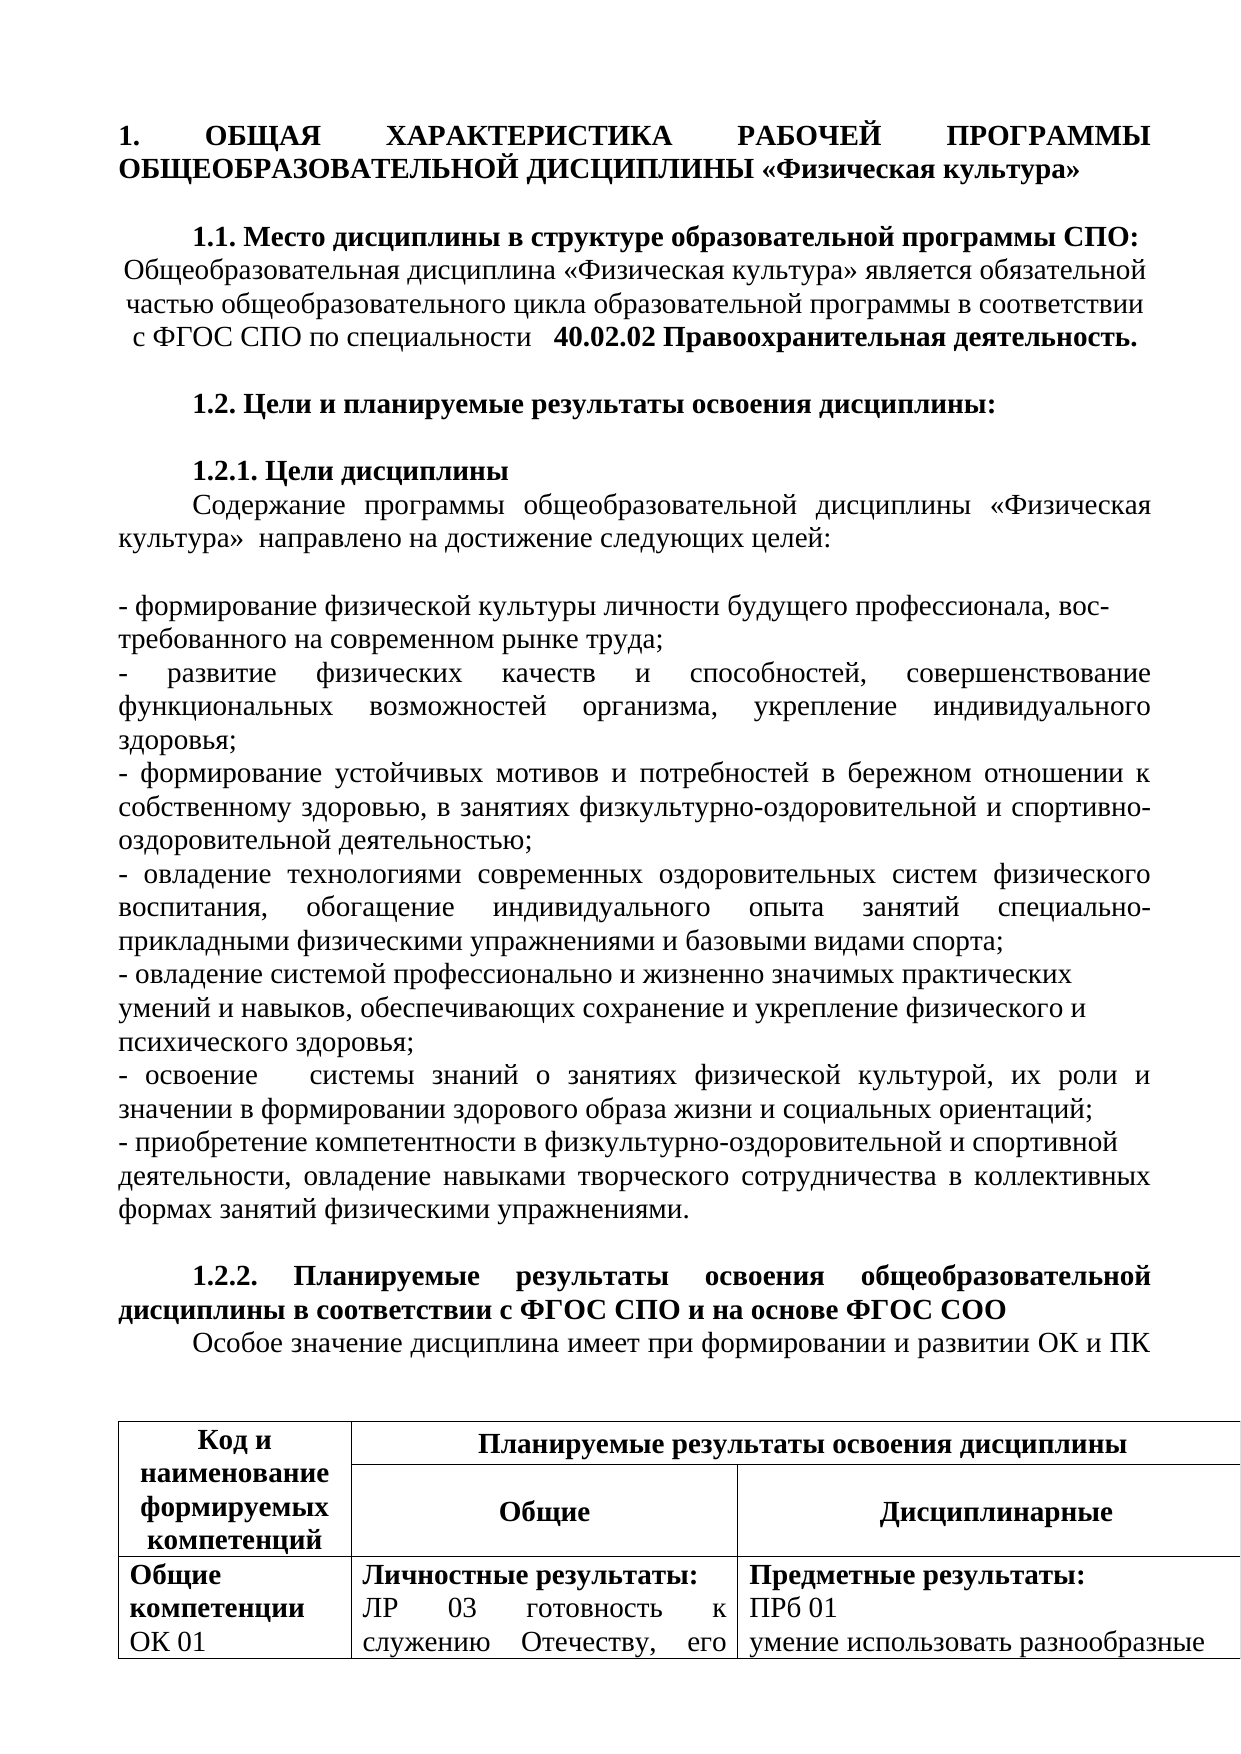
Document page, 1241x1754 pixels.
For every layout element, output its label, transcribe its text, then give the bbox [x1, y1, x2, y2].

text 1.1. Место дисциплины в структуре образовательной программы СПО: [118, 219, 1152, 252]
table_cell Общие [352, 1465, 737, 1556]
table_cell Дисциплинарные [738, 1465, 1240, 1556]
text Содержание программы общеобразовательной дисциплины «Физическая культура» направлено на достижение следующих целей: [118, 487, 1152, 554]
text Особое значение дисциплина имеет при формировании и развитии ОК и ПК [118, 1326, 1152, 1387]
text требованного на современном рынке труда; [118, 621, 1152, 655]
text психического здоровья; [118, 1024, 1152, 1057]
text - формирование физической культуры личности будущего профессионала, вос- [118, 588, 1152, 621]
text - овладение технологиями современных оздоровительных систем физического воспитания, обогащение индивидуального опыта занятий специально-прикладными физическими упражнениями и базовыми видами спорта; [118, 856, 1152, 957]
text 1. ОБЩАЯ ХАРАКТЕРИСТИКА РАБОЧЕЙ ПРОГРАММЫ ОБЩЕОБРАЗОВАТЕЛЬНОЙ ДИСЦИПЛИНЫ «Физическая культура» [118, 118, 1152, 185]
text Общеобразовательная дисциплина «Физическая культура» является обязательной частью общеобразовательного цикла образовательной программы в соответствии с ФГОС СПО по специальности 40.02.02 Правоохранительная деятельность. [118, 252, 1152, 353]
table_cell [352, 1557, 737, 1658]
text умений и навыков, обеспечивающих сохранение и укрепление физического и [118, 990, 1152, 1024]
text 1.2.1. Цели дисциплины [118, 453, 1152, 487]
text деятельности, овладение навыками творческого сотрудничества в коллективных формах занятий физическими упражнениями. [118, 1158, 1152, 1225]
table_header Код и наименование формируемых компетенций [119, 1422, 351, 1556]
table_header Планируемые результаты освоения дисциплины [352, 1422, 1240, 1464]
text 1.2. Цели и планируемые результаты освоения дисциплины: [118, 386, 1152, 420]
text 1.2.2. Планируемые результаты освоения общеобразовательной дисциплины в соответствии с ФГОС СПО и на основе ФГОС СОО [118, 1258, 1152, 1326]
text - приобретение компетентности в физкультурно-оздоровительной и спортивной [118, 1124, 1152, 1158]
text - развитие физических качеств и способностей, совершенствование функциональных возможностей организма, укрепление индивидуального здоровья; [118, 655, 1152, 755]
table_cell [738, 1557, 1240, 1658]
text - освоение системы знаний о занятиях физической культурой, их роли и значении в формировании здорового образа жизни и социальных ориентаций; [118, 1057, 1152, 1124]
text - формирование устойчивых мотивов и потребностей в бережном отношении к собственному здоровью, в занятиях физкультурно-оздоровительной и спортивно-оздоровительной деятельностью; [118, 755, 1152, 856]
text - овладение системой профессионально и жизненно значимых практических [118, 957, 1152, 990]
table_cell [119, 1557, 351, 1658]
